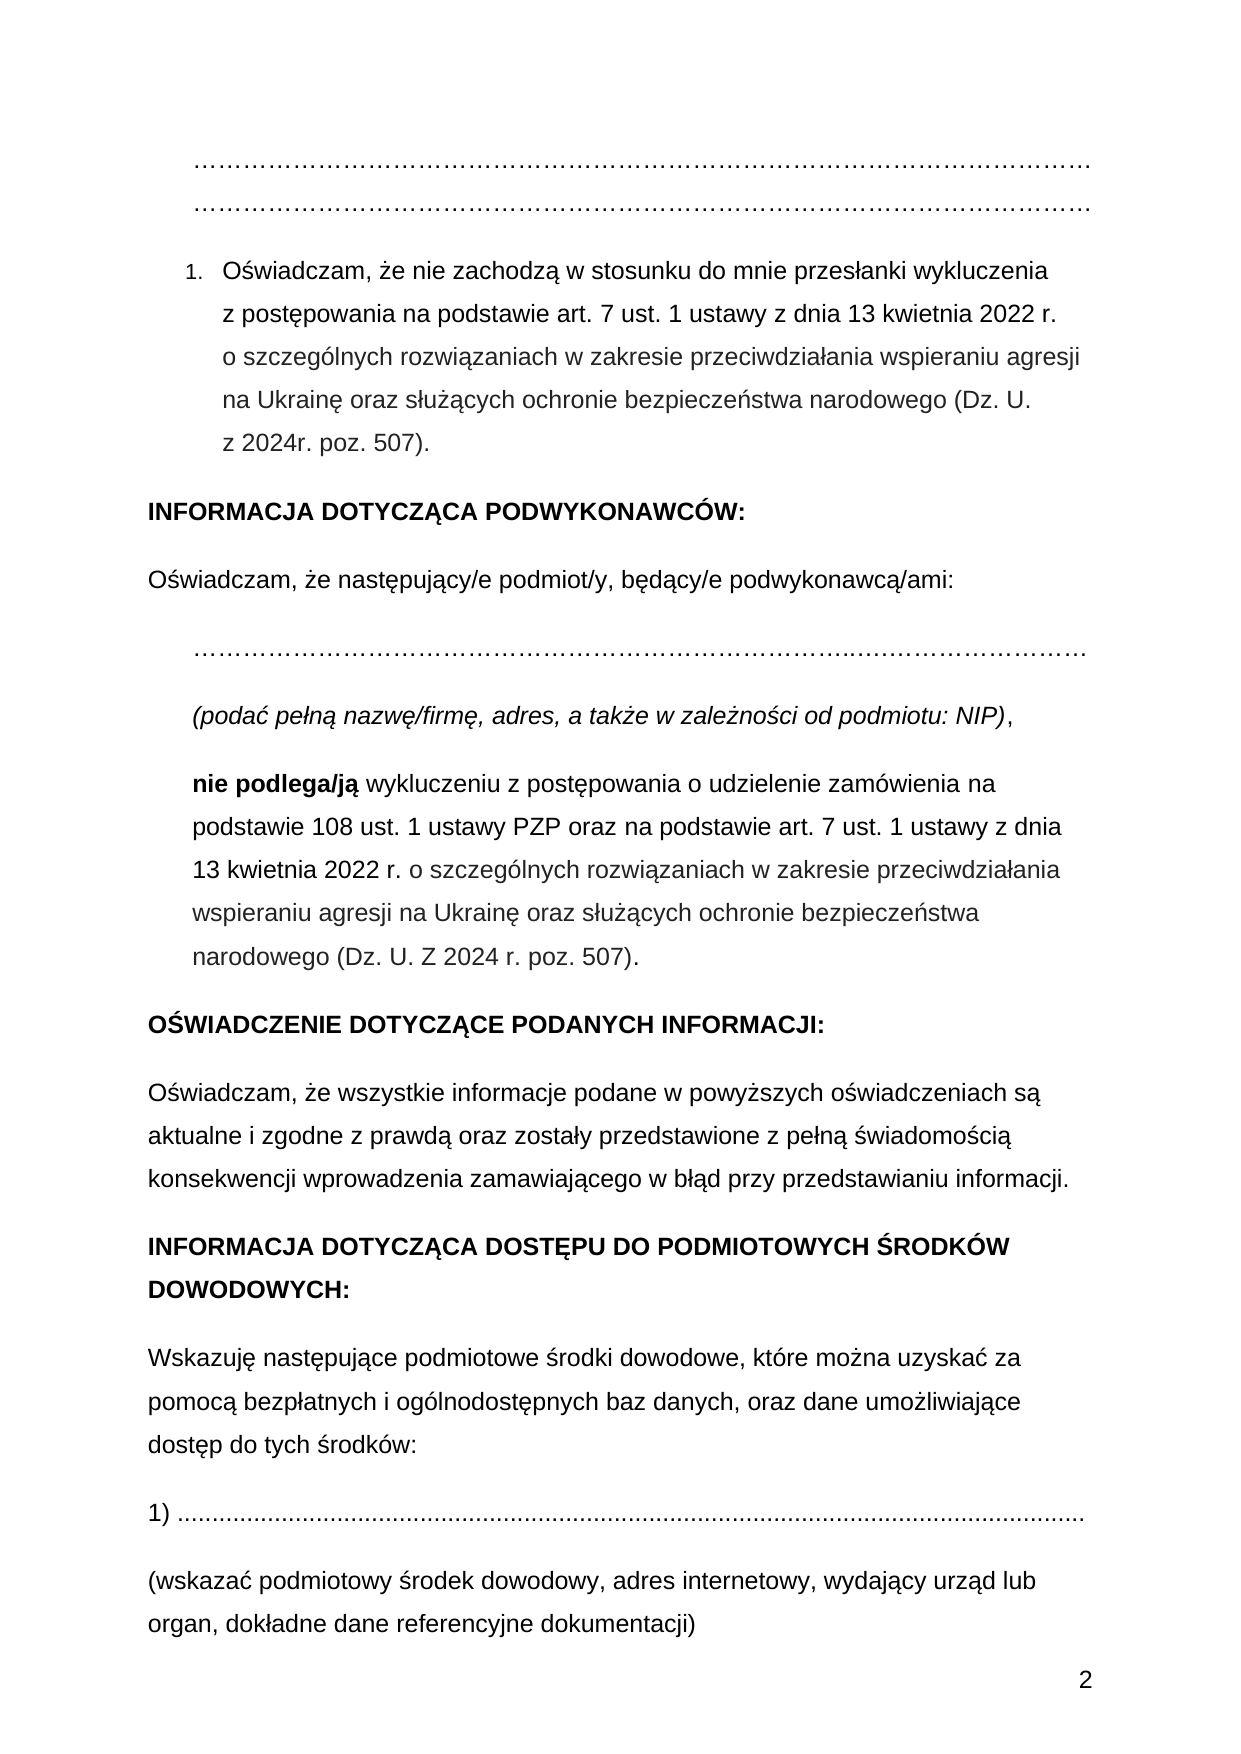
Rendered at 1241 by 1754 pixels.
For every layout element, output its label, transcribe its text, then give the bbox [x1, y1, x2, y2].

text 1) ................................................................................................................................... [148, 1498, 1092, 1526]
text Oświadczam, że wszystkie informacje podane w powyższych oświadczeniach są aktualne i zgodne z prawdą oraz zostały przedstawione z pełną świadomością konsekwencji wprowadzenia zamawiającego w błąd przy przedstawianiu informacji. [148, 1078, 1092, 1193]
subtitle OŚWIADCZENIE DOTYCZĄCE PODANYCH INFORMACJI: [148, 1009, 1092, 1038]
text Oświadczam, że następujący/e podmiot/y, będący/e podwykonawcą/ami: [148, 564, 1092, 593]
list Oświadczam, że nie zachodzą w stosunku do mnie przesłanki wykluczenia z postępowania na podstawie art. 7 ust. 1 ustawy z dnia 13 kwietnia 2022 r. o szczególnych rozwiązaniach w zakresie przeciwdziałania wspieraniu agresji na Ukrainę oraz służących ochronie bezpieczeństwa narodowego (Dz. U. z 2024r. poz. 507). [185, 256, 1092, 457]
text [148, 1566, 1092, 1638]
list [148, 144, 1092, 216]
subtitle INFORMACJA DOTYCZĄCA PODWYKONAWCÓW: [148, 496, 1092, 525]
text ……………………………………………………………………..….…………………… [192, 633, 1092, 661]
text Wskazuję następujące podmiotowe środki dowodowe, które można uzyskać za pomocą bezpłatnych i ogólnodostępnych baz danych, oraz dane umożliwiające dostęp do tych środków: [148, 1343, 1092, 1458]
text nie podlega/ją wykluczeniu z postępowania o udzielenie zamówienia na podstawie 108 ust. 1 ustawy PZP oraz na podstawie art. 7 ust. 1 ustawy z dnia 13 kwietnia 2022 r. o szczególnych rozwiązaniach w zakresie przeciwdziałania wspieraniu agresji na Ukrainę oraz służących ochronie bezpieczeństwa narodowego (Dz. U. Z 2024 r. poz. 507). [192, 769, 1092, 970]
text (podać pełną nazwę/firmę, adres, a także w zależności od podmiotu: NIP), [192, 701, 1092, 729]
subtitle INFORMACJA DOTYCZĄCA DOSTĘPU DO PODMIOTOWYCH ŚRODKÓW DOWODOWYCH: [148, 1232, 1092, 1304]
